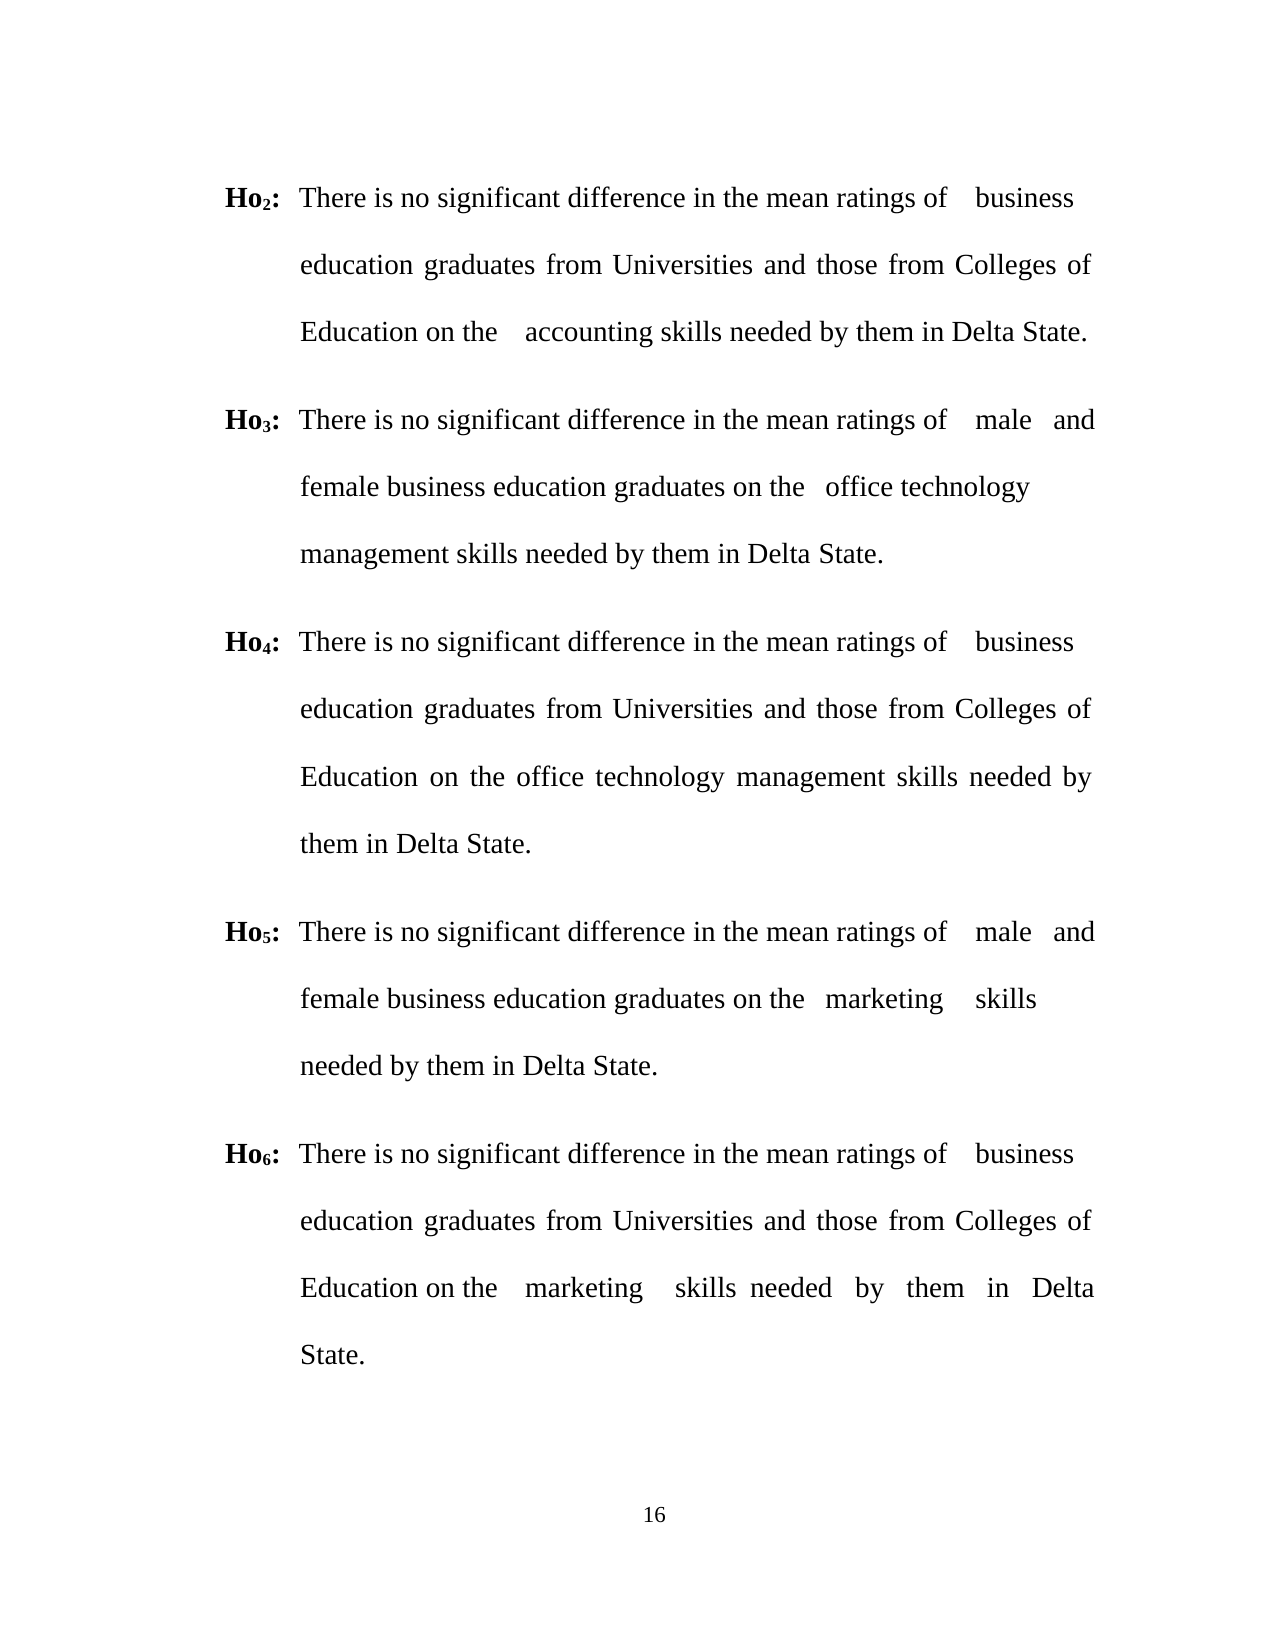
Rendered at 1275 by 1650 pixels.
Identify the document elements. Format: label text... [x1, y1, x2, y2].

text Ho2: There is no significant difference in the mean ratings of business education graduates from Universities and those from Colleges of Education on the accounting skills needed by them in Delta State. [225, 180, 1095, 348]
text Ho4: There is no significant difference in the mean ratings of business education graduates from Universities and those from Colleges of Education on the office technology management skills needed by them in Delta State. [225, 624, 1095, 859]
text Ho5: There is no significant difference in the mean ratings of male and female business education graduates on the marketing skills needed by them in Delta State. [225, 914, 1096, 1081]
text Ho6: There is no significant difference in the mean ratings of business education graduates from Universities and those from Colleges of Education on the marketing skills needed by them in Delta State. [225, 1136, 1095, 1371]
text Ho3: There is no significant difference in the mean ratings of male and female business education graduates on the office technology management skills needed by them in Delta State. [225, 402, 1096, 570]
